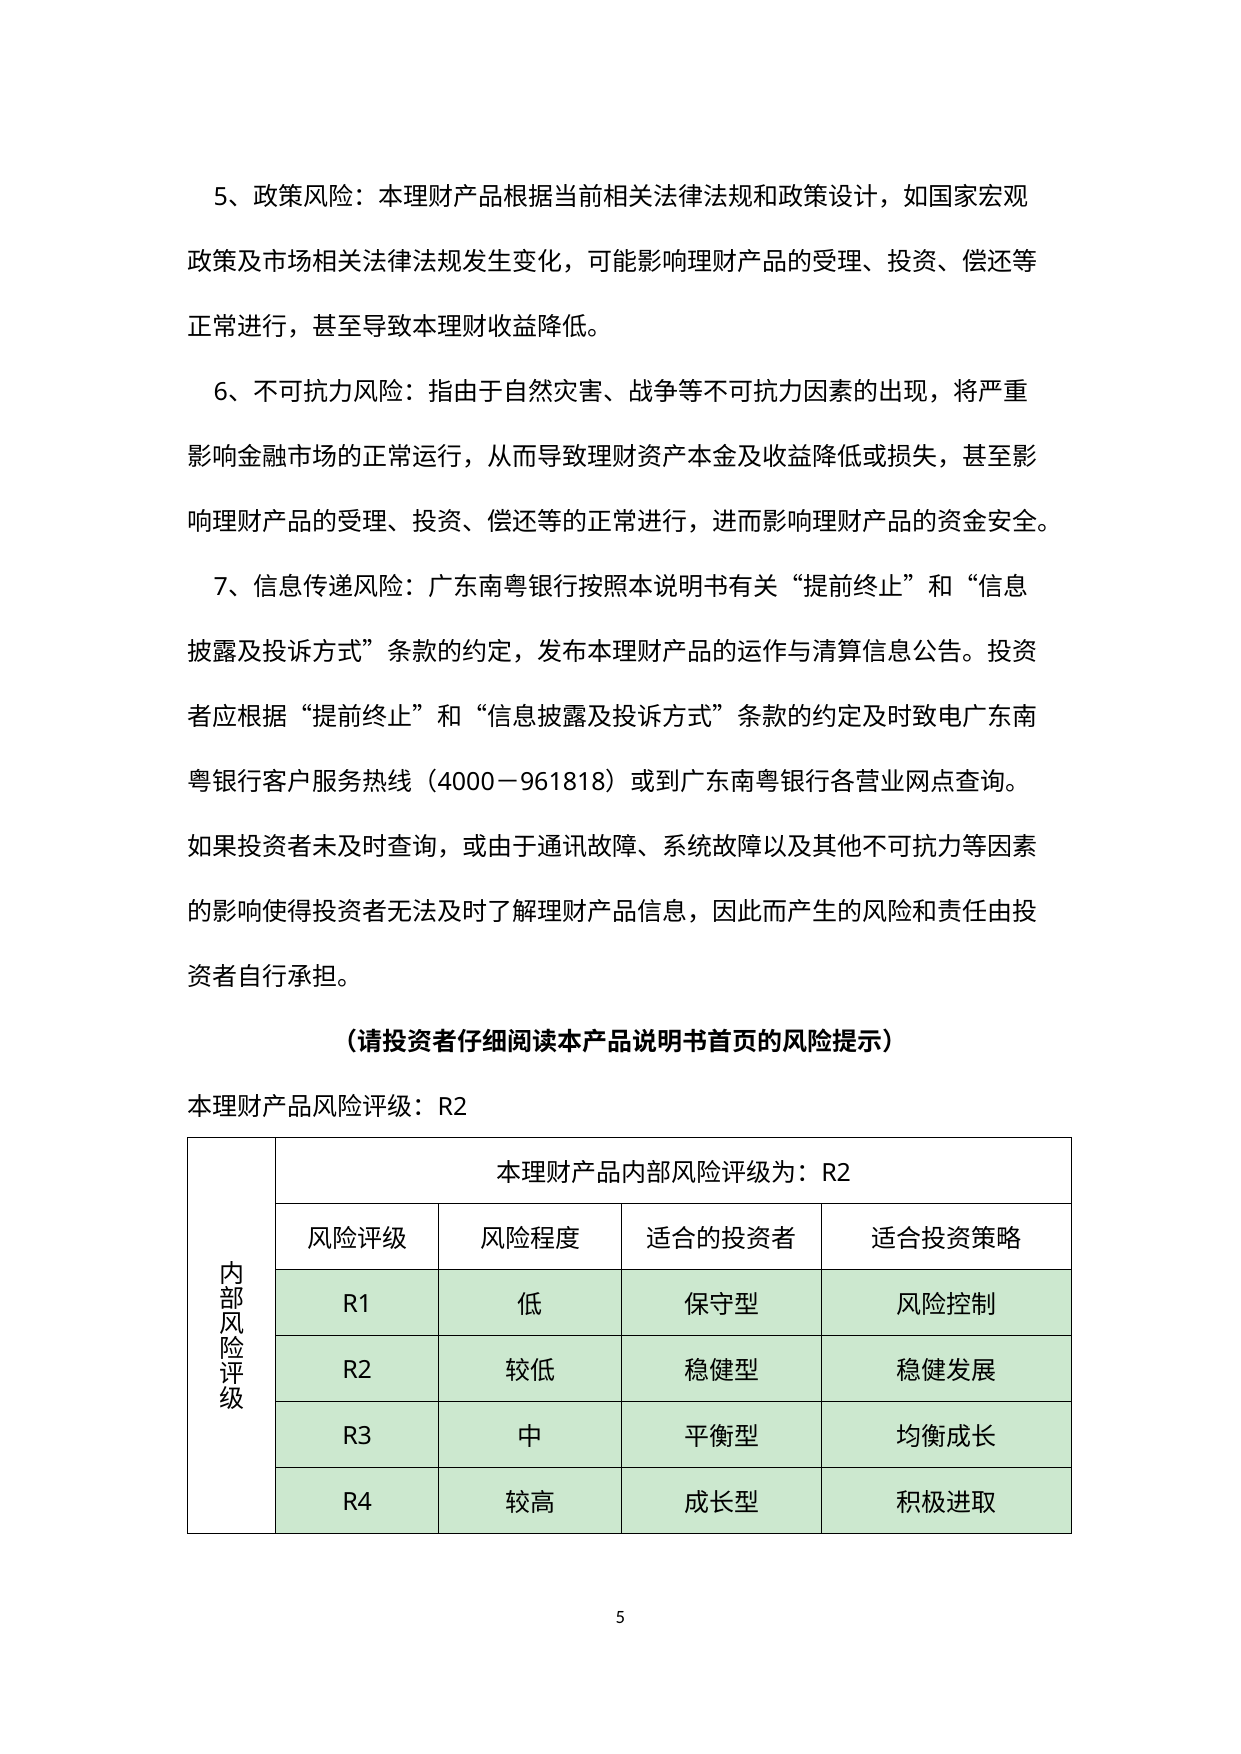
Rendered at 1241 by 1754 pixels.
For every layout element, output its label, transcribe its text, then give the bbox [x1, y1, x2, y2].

table_cell 积极进取 [822, 1468, 1071, 1533]
table_cell 低 [439, 1270, 621, 1335]
table_cell 较高 [439, 1468, 621, 1533]
table_cell 均衡成长 [822, 1402, 1071, 1467]
table_cell 较低 [439, 1336, 621, 1401]
table_cell R2 [276, 1336, 438, 1401]
table_cell 成长型 [622, 1468, 821, 1533]
table_cell R4 [276, 1468, 438, 1533]
text （请投资者仔细阅读本产品说明书首页的风险提示） [187, 1007, 1053, 1072]
table_cell 适合投资策略 [822, 1204, 1071, 1269]
text 本理财产品风险评级：R2 [187, 1072, 1053, 1137]
table_cell 风险程度 [439, 1204, 621, 1269]
table_cell 稳健型 [622, 1336, 821, 1401]
table_cell 稳健发展 [822, 1336, 1071, 1401]
table_cell 保守型 [622, 1270, 821, 1335]
table_cell 风险控制 [822, 1270, 1071, 1335]
table_cell 风险评级 [276, 1204, 438, 1269]
text 7、信息传递风险：广东南粤银行按照本说明书有关“提前终止”和“信息披露及投诉方式”条款的约定，发布本理财产品的运作与清算信息公告。投资者应根据“提前终止”和“信息披露及投诉方式”条款的约定及时致电广东南粤银行客户服务热线（4000－961818）或到广东南粤银行各营业网点查询。如果投资者未及时查询，或由于通讯故障、系统故障以及其他不可抗力等因素的影响使得投资者无法及时了解理财产品信息，因此而产生的风险和责任由投资者自行承担。 [187, 552, 1053, 1007]
table_cell 平衡型 [622, 1402, 821, 1467]
text 6、不可抗力风险：指由于自然灾害、战争等不可抗力因素的出现，将严重影响金融市场的正常运行，从而导致理财资产本金及收益降低或损失，甚至影响理财产品的受理、投资、偿还等的正常进行，进而影响理财产品的资金安全。 [187, 357, 1053, 552]
table_header 本理财产品内部风险评级为：R2 [276, 1138, 1071, 1203]
table_header 内部风险评级 [188, 1138, 275, 1533]
table_cell 中 [439, 1402, 621, 1467]
text 5、政策风险：本理财产品根据当前相关法律法规和政策设计，如国家宏观政策及市场相关法律法规发生变化，可能影响理财产品的受理、投资、偿还等正常进行，甚至导致本理财收益降低。 [187, 162, 1053, 357]
table_cell R3 [276, 1402, 438, 1467]
table_cell R1 [276, 1270, 438, 1335]
table_cell 适合的投资者 [622, 1204, 821, 1269]
